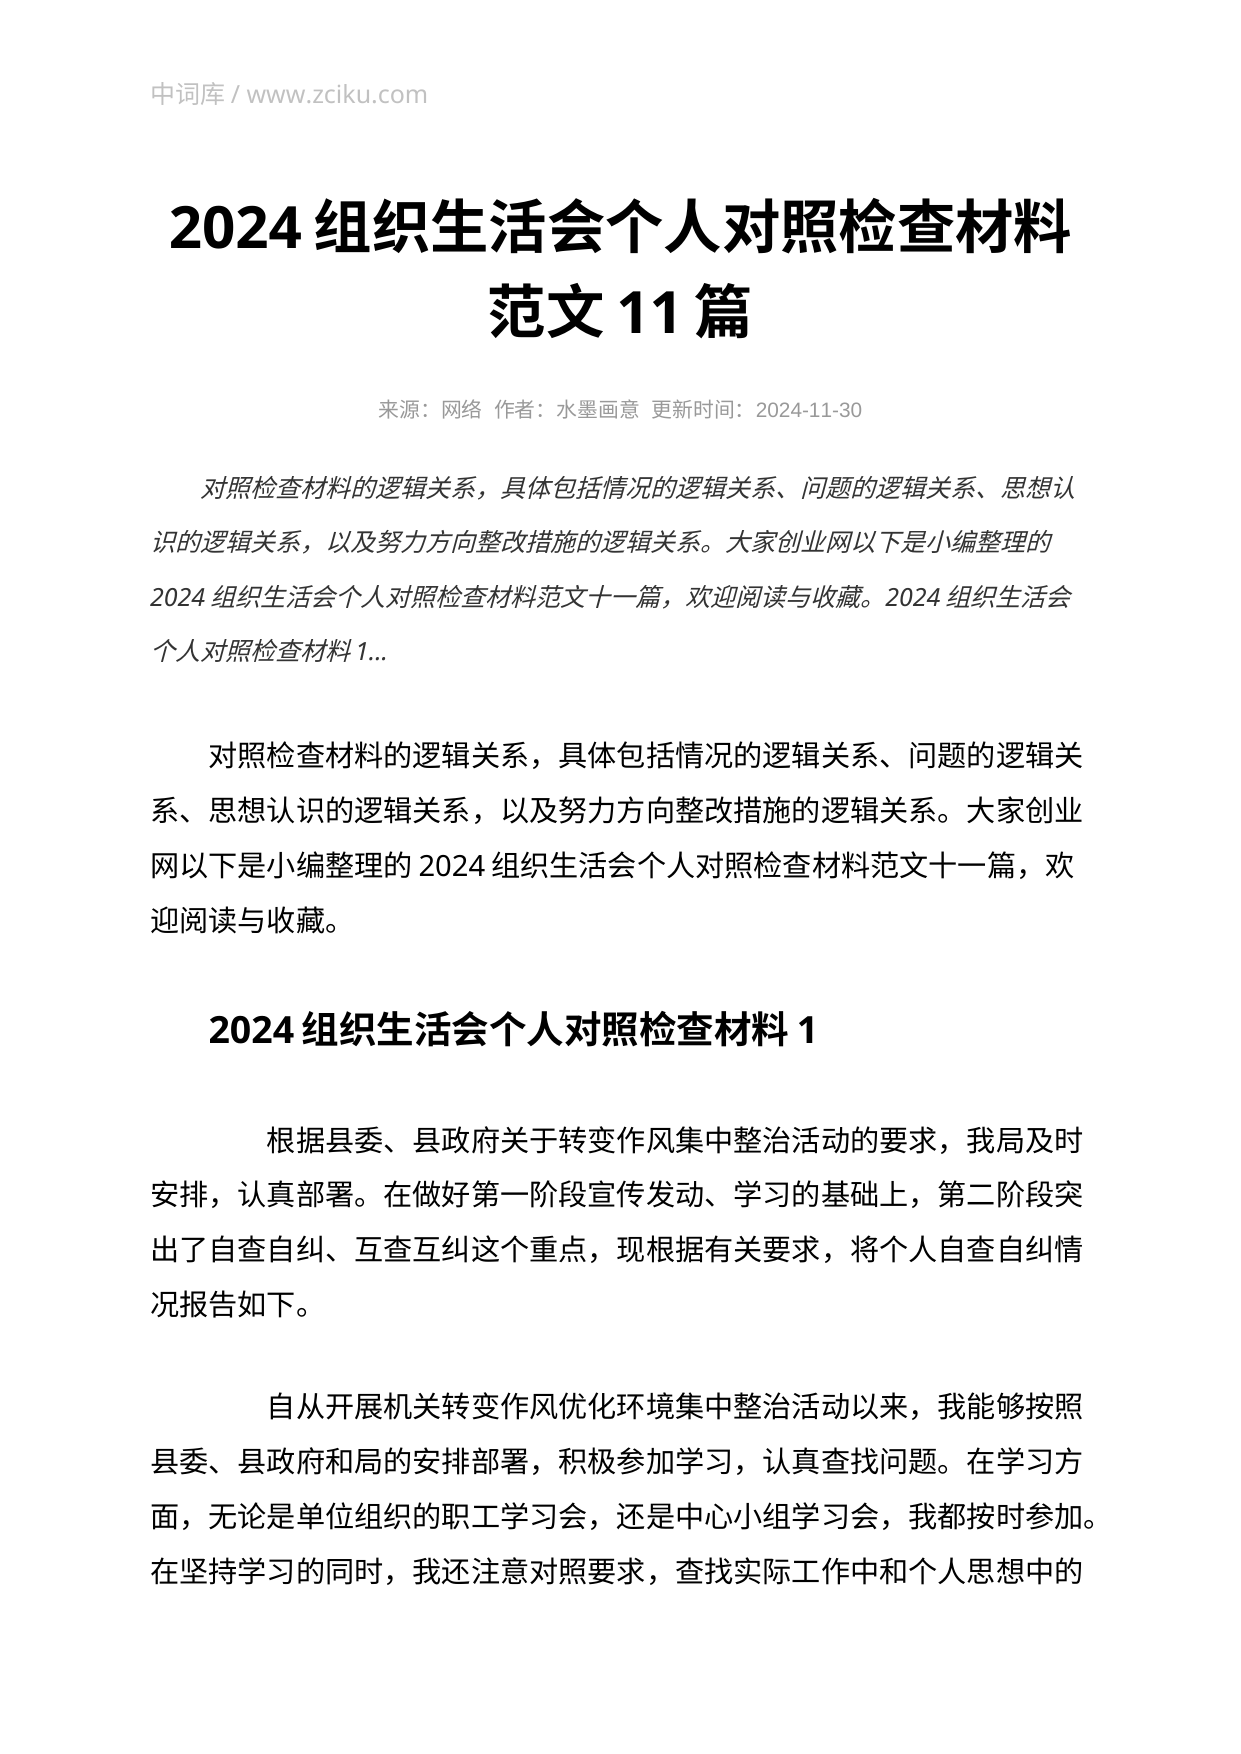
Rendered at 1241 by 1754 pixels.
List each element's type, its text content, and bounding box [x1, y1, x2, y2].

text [150, 1383, 1090, 1591]
text 对照检查材料的逻辑关系，具体包括情况的逻辑关系、问题的逻辑关系、思想认识的逻辑关系，以及努力方向整改措施的逻辑关系。大家创业网以下是小编整理的2024组织生活会个人对照检查材料范文十一篇，欢迎阅读与收藏。2024组织生活会个人对照检查材料1... [150, 468, 1090, 668]
text 根据县委、县政府关于转变作风集中整治活动的要求，我局及时安排，认真部署。在做好第一阶段宣传发动、学习的基础上，第二阶段突出了自查自纠、互查互纠这个重点，现根据有关要求，将个人自查自纠情况报告如下。 [150, 1117, 1090, 1324]
subtitle 2024组织生活会个人对照检查材料范文11篇 [150, 181, 1090, 351]
text 对照检查材料的逻辑关系，具体包括情况的逻辑关系、问题的逻辑关系、思想认识的逻辑关系，以及努力方向整改措施的逻辑关系。大家创业网以下是小编整理的2024组织生活会个人对照检查材料范文十一篇，欢迎阅读与收藏。 [150, 733, 1090, 940]
text 来源：网络 作者：水墨画意 更新时间：2024-11-30 [150, 398, 1090, 422]
text 2024组织生活会个人对照检查材料1 [150, 999, 1090, 1054]
